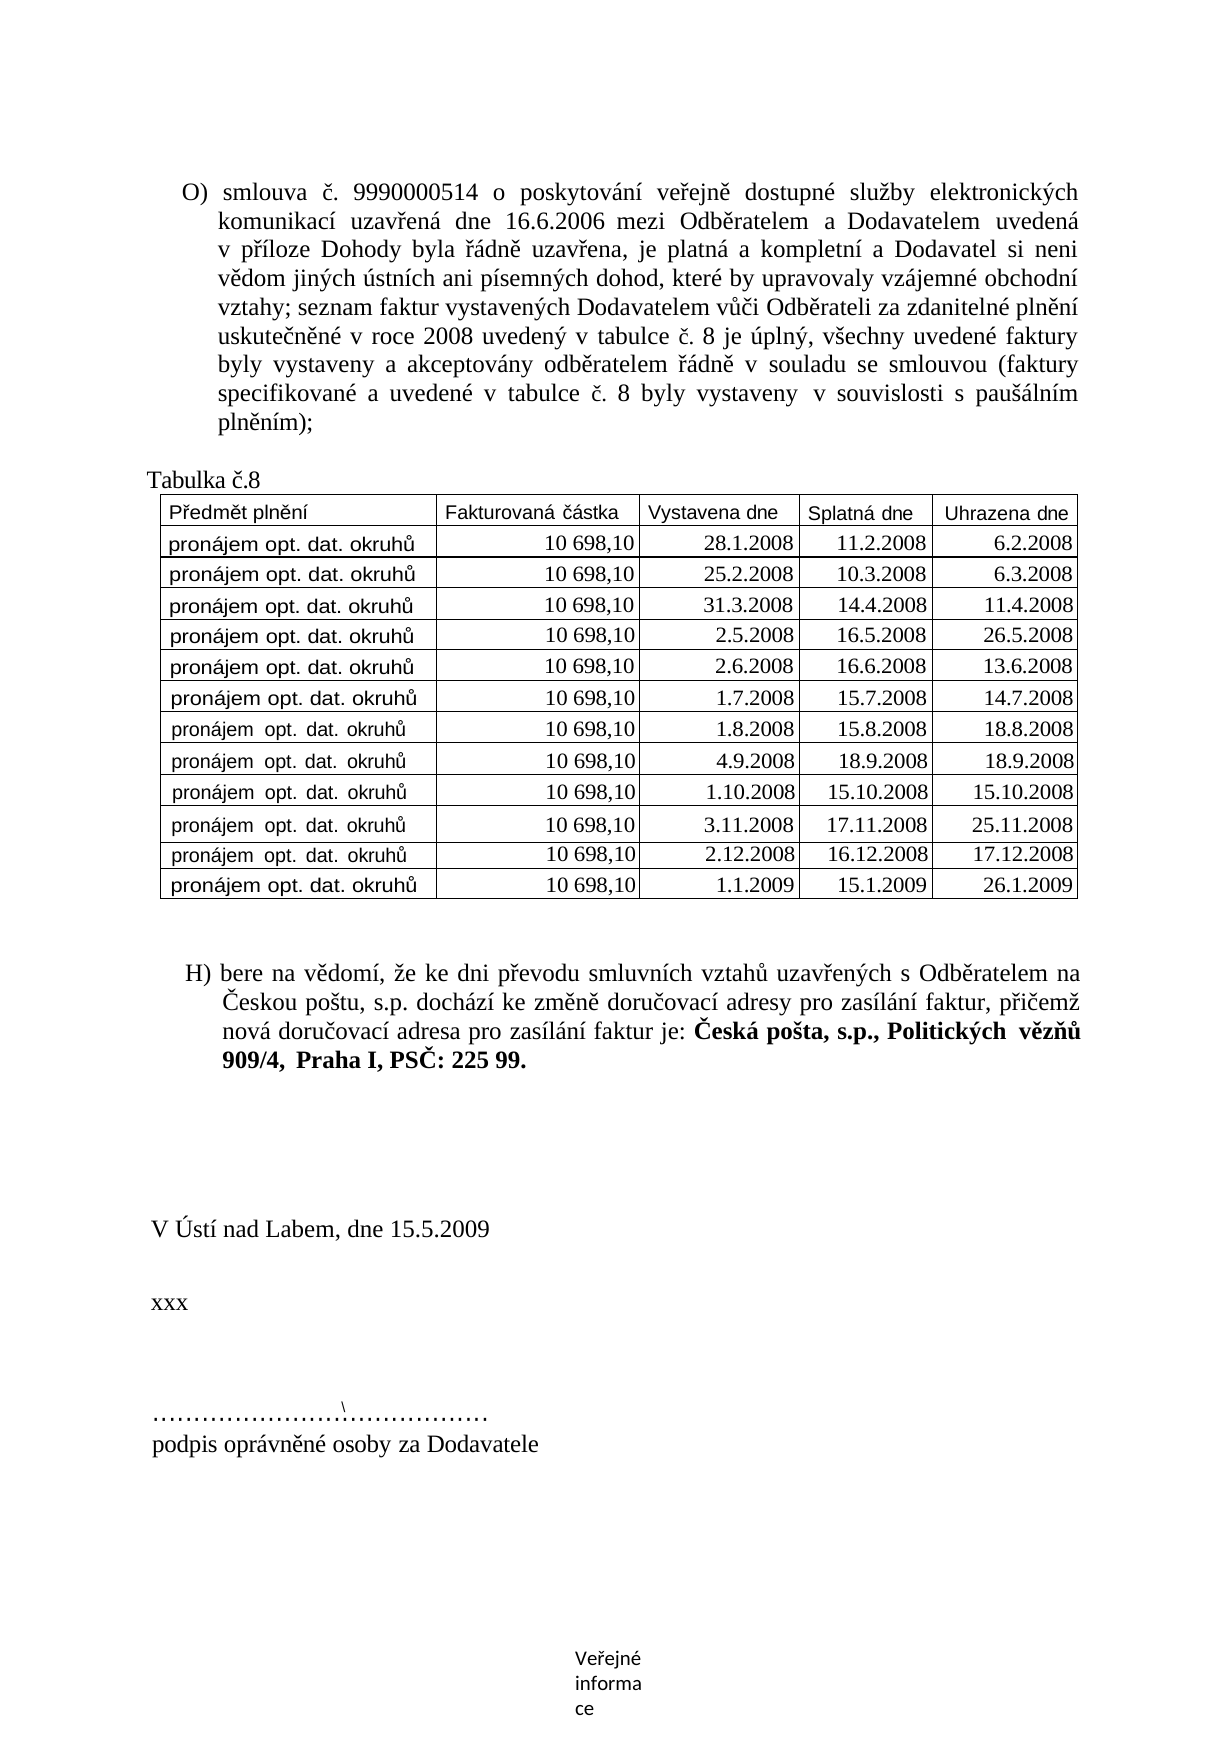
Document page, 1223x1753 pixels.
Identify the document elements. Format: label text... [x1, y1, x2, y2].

table_cell pronájem opt. dat. okruhů [161, 806, 436, 842]
table_cell 10 698,10 [437, 775, 639, 805]
table_cell 26.1.2009 [933, 869, 1077, 898]
table_cell 10 698,10 [437, 843, 639, 867]
table_cell 11.4.2008 [933, 588, 1077, 619]
text ········································· [151, 1406, 1112, 1433]
table_cell 15.8.2008 [800, 712, 932, 742]
table_header Splatná dne [800, 495, 932, 525]
table_cell 25.11.2008 [933, 806, 1077, 842]
table_cell 1.7.2008 [640, 681, 799, 711]
table_cell 2.6.2008 [640, 650, 799, 679]
table_cell 14.7.2008 [933, 681, 1077, 711]
table_cell 17.11.2008 [800, 806, 932, 842]
table_cell 13.6.2008 [933, 650, 1077, 679]
table_cell 10 698,10 [437, 743, 639, 774]
table_cell pronájem opt. dat. okruhů [161, 620, 436, 648]
table_header Fakturovaná částka [437, 495, 639, 525]
table_cell 15.1.2009 [800, 869, 932, 898]
table_cell pronájem opt. dat. okruhů [161, 681, 436, 711]
table_cell pronájem opt. dat. okruhů [161, 558, 436, 587]
table_cell 2.12.2008 [640, 843, 799, 867]
text xxx [151, 1287, 519, 1316]
table_cell 16.5.2008 [800, 620, 932, 648]
table_cell 4.9.2008 [640, 743, 799, 774]
table_cell 10.3.2008 [800, 558, 932, 587]
table_cell 1.1.2009 [640, 869, 799, 898]
table_cell 10 698,10 [437, 620, 639, 648]
table_cell pronájem opt. dat. okruhů [161, 712, 436, 742]
table_cell 1.10.2008 [640, 775, 799, 805]
table_cell 14.4.2008 [800, 588, 932, 619]
table_cell 10 698,10 [437, 650, 639, 679]
table_cell pronájem opt. dat. okruhů [161, 843, 436, 867]
table_cell 10 698,10 [437, 712, 639, 742]
text O) smlouva č. 9990000514 o poskytování veřejně dostupné služby elektronických komunikací uzavřená dne 16.6.2006 mezi Odběratelem a Dodavatelem uvedená v příloze Dohody byla řádně uzavřena, je platná a kompletní a Dodavatel si neni vědom jiných ústních ani písemných dohod, které by upravovaly vzájemné obchodní vztahy; seznam faktur vystavených Dodavatelem vůči Odběrateli za zdanitelné plnění uskutečněné v roce 2008 uvedený v tabulce č. 8 je úplný, všechny uvedené faktury byly vystaveny a akceptovány odběratelem řádně v souladu se smlouvou (faktury specifikované a uvedené v tabulce č. 8 byly vystaveny v souvislosti s paušálním plněním); [182, 177, 1079, 436]
table_cell 10 698,10 [437, 526, 639, 556]
table_cell 6.2.2008 [933, 526, 1077, 556]
table_cell pronájem opt. dat. okruhů [161, 526, 436, 556]
table_cell 1.8.2008 [640, 712, 799, 742]
table_cell 10 698,10 [437, 681, 639, 711]
table_cell 18.8.2008 [933, 712, 1077, 742]
table_cell 25.2.2008 [640, 558, 799, 587]
table_cell pronájem opt. dat. okruhů [161, 588, 436, 619]
table_cell pronájem opt. dat. okruhů [161, 869, 436, 898]
table_cell 10 698,10 [437, 806, 639, 842]
text V Ústí nad Labem, dne 15.5.2009 [151, 1214, 519, 1243]
table_cell 10 698,10 [437, 558, 639, 587]
table_cell 16.6.2008 [800, 650, 932, 679]
table_cell 10 698,10 [437, 869, 639, 898]
table_cell 18.9.2008 [800, 743, 932, 774]
table_cell 15.10.2008 [933, 775, 1077, 805]
text H) bere na vědomí, že ke dni převodu smluvních vztahů uzavřených s Odběratelem na Českou poštu, s.p. dochází ke změně doručovací adresy pro zasílání faktur, přičemž nová doručovací adresa pro zasílání faktur je: Česká pošta, s.p., Politických vězňů 909/4, Praha I, PSČ: 225 99. [185, 958, 1081, 1073]
table_cell pronájem opt. dat. okruhů [161, 650, 436, 679]
text podpis oprávněné osoby za Dodavatele [152, 1433, 1112, 1457]
table_cell 3.11.2008 [640, 806, 799, 842]
table_cell 16.12.2008 [800, 843, 932, 867]
table_header Předmět plnění [161, 495, 436, 525]
table_cell 10 698,10 [437, 588, 639, 619]
table_cell 31.3.2008 [640, 588, 799, 619]
table_cell 6.3.2008 [933, 558, 1077, 587]
table_cell 15.7.2008 [800, 681, 932, 711]
table_cell pronájem opt. dat. okruhů [161, 743, 436, 774]
table_cell 2.5.2008 [640, 620, 799, 648]
table_cell 17.12.2008 [933, 843, 1077, 867]
text Tabulka č.8 [146, 465, 1112, 494]
table_header Vystavena dne [640, 495, 799, 525]
table_cell pronájem opt. dat. okruhů [161, 775, 436, 805]
table_cell 15.10.2008 [800, 775, 932, 805]
table_cell 26.5.2008 [933, 620, 1077, 648]
table_header Uhrazena dne [933, 495, 1077, 525]
table_cell 18.9.2008 [933, 743, 1077, 774]
table_cell 28.1.2008 [640, 526, 799, 556]
table_cell 11.2.2008 [800, 526, 932, 556]
